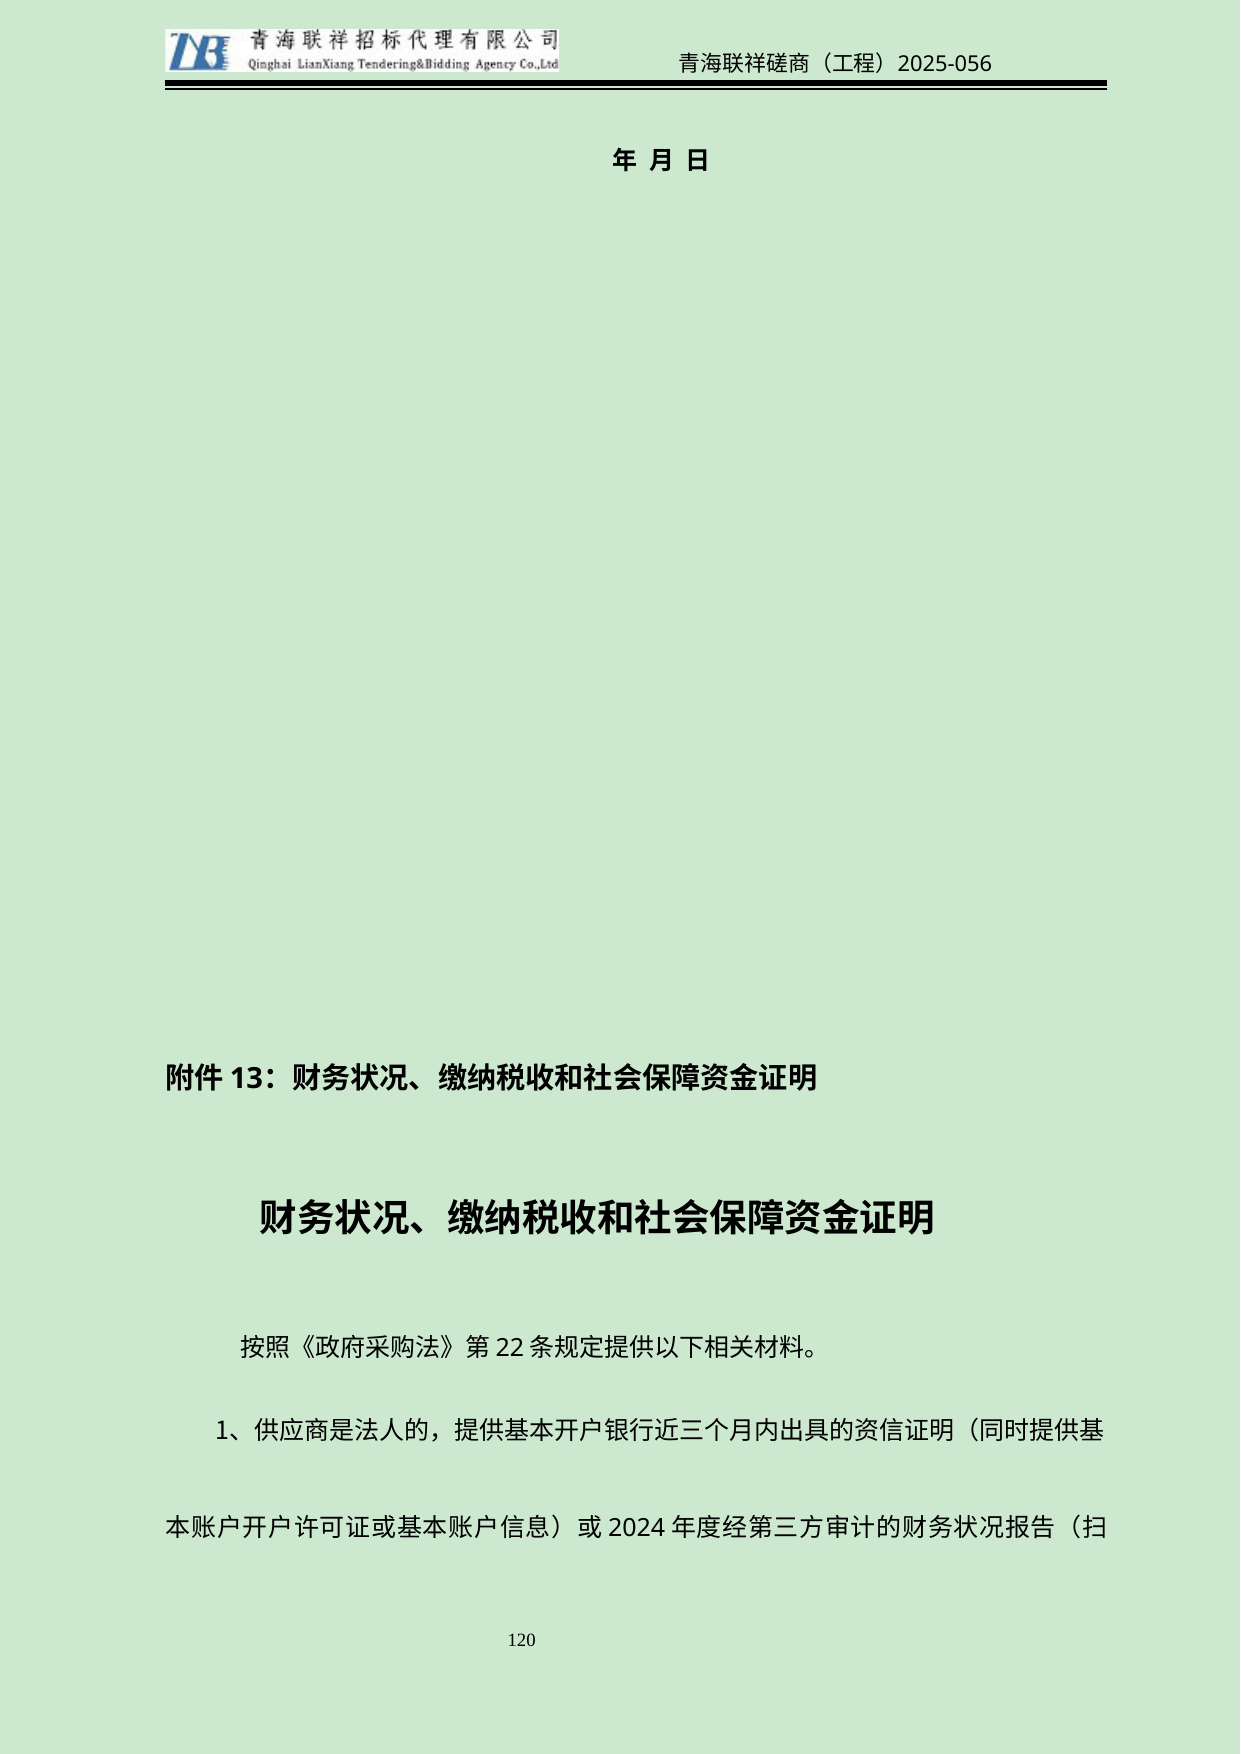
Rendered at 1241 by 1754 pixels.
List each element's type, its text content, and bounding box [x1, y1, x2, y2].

text 年 月 日 [165, 126, 1107, 191]
text 按照《政府采购法》第22条规定提供以下相关材料。 [165, 1313, 1107, 1378]
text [165, 1396, 1107, 1558]
text 财务状况、缴纳税收和社会保障资金证明 [165, 1183, 1107, 1248]
picture [165, 29, 560, 72]
text 附件13：财务状况、缴纳税收和社会保障资金证明 [165, 1054, 1107, 1097]
